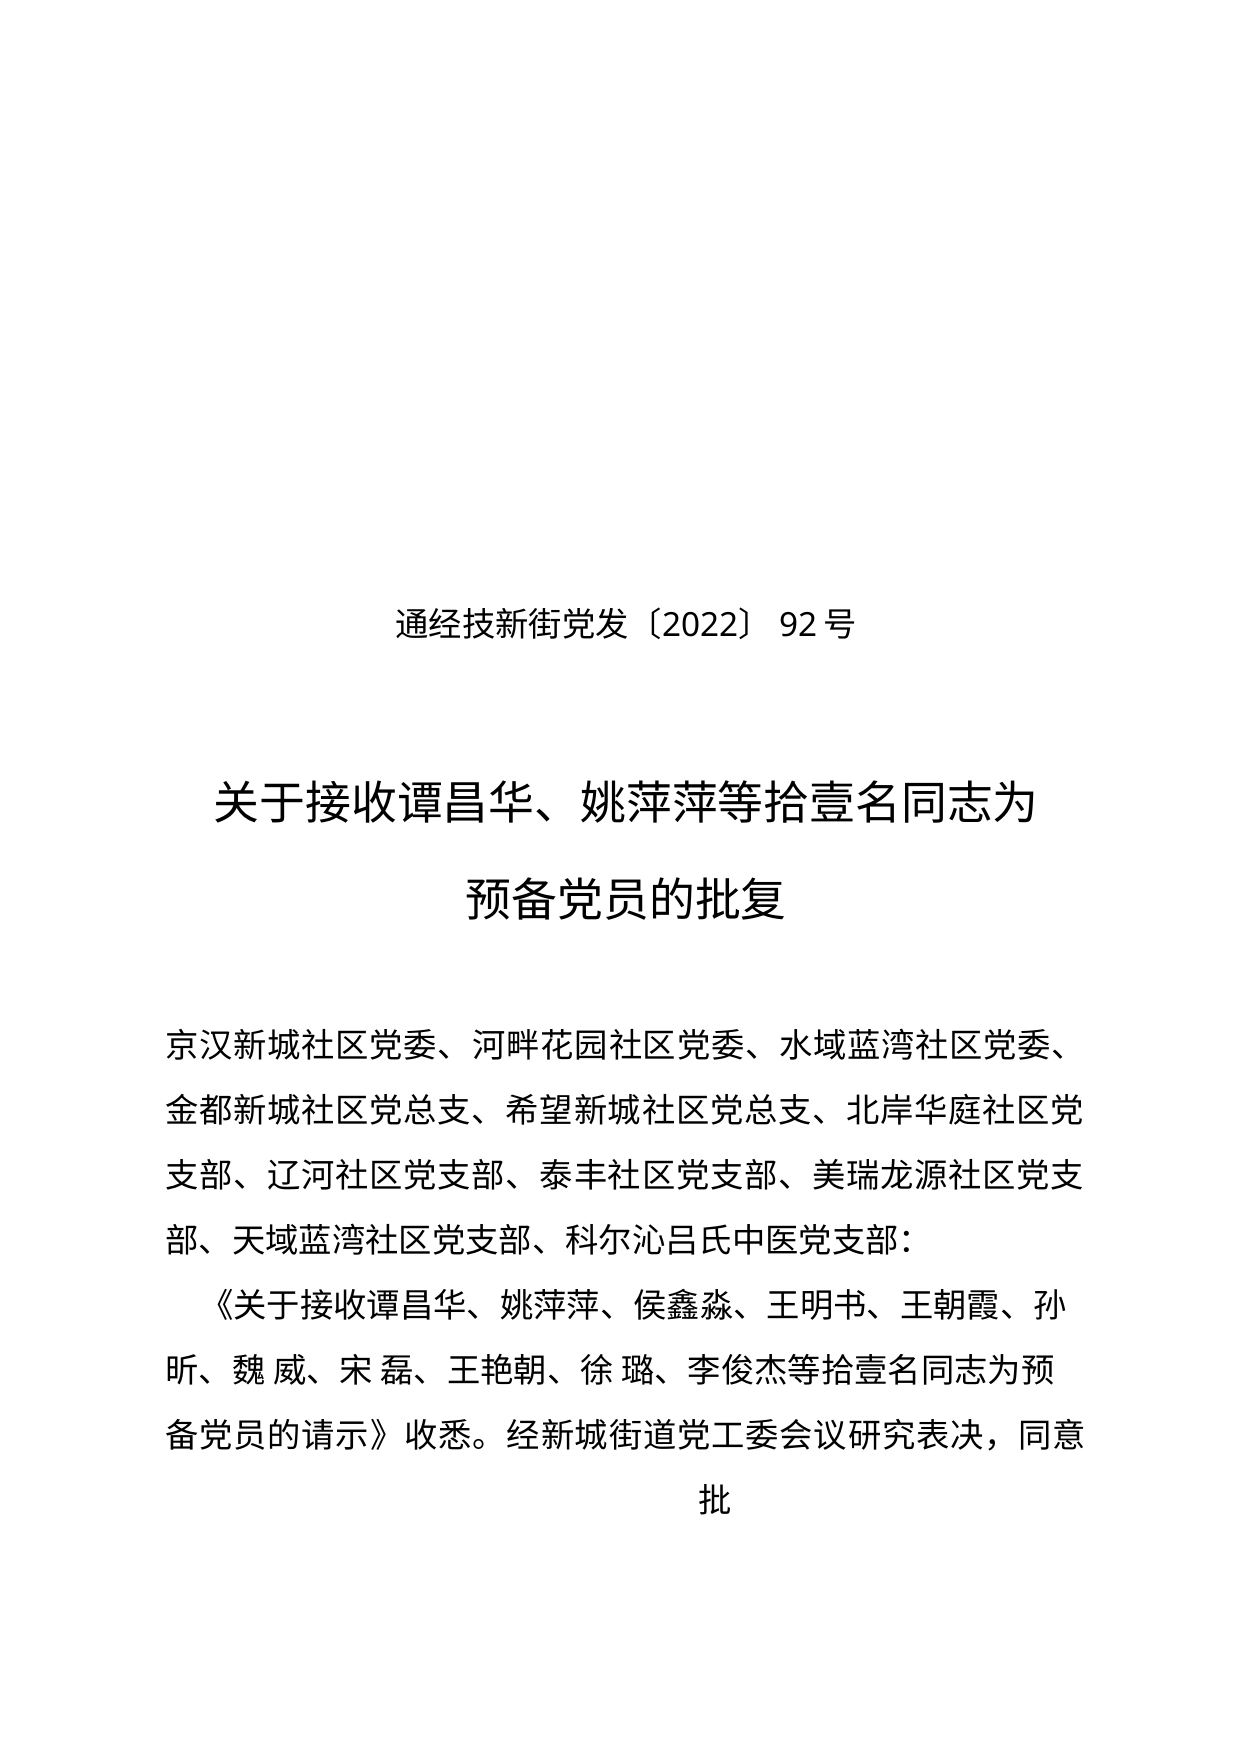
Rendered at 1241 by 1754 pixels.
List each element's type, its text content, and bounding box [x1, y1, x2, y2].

text 预备党员的批复 [165, 848, 1087, 945]
text 《关于接收谭昌华、姚萍萍、侯鑫淼、王明书、王朝霞、孙 [165, 1270, 1087, 1335]
text 京汉新城社区党委、河畔花园社区党委、水域蓝湾社区党委、金都新城社区党总支、希望新城社区党总支、北岸华庭社区党支部、辽河社区党支部、泰丰社区党支部、美瑞龙源社区党支部、天域蓝湾社区党支部、科尔沁吕氏中医党支部： [165, 1010, 1087, 1270]
text 昕、魏 威、宋 磊、王艳朝、徐 璐、李俊杰等拾壹名同志为预 [165, 1335, 1087, 1400]
text 备党员的请示》收悉。经新城街道党工委会议研究表决，同意批 [165, 1400, 1087, 1530]
text 关于接收谭昌华、姚萍萍等拾壹名同志为 [165, 750, 1087, 848]
text 通经技新街党发〔2022〕 92号 [165, 589, 1087, 654]
